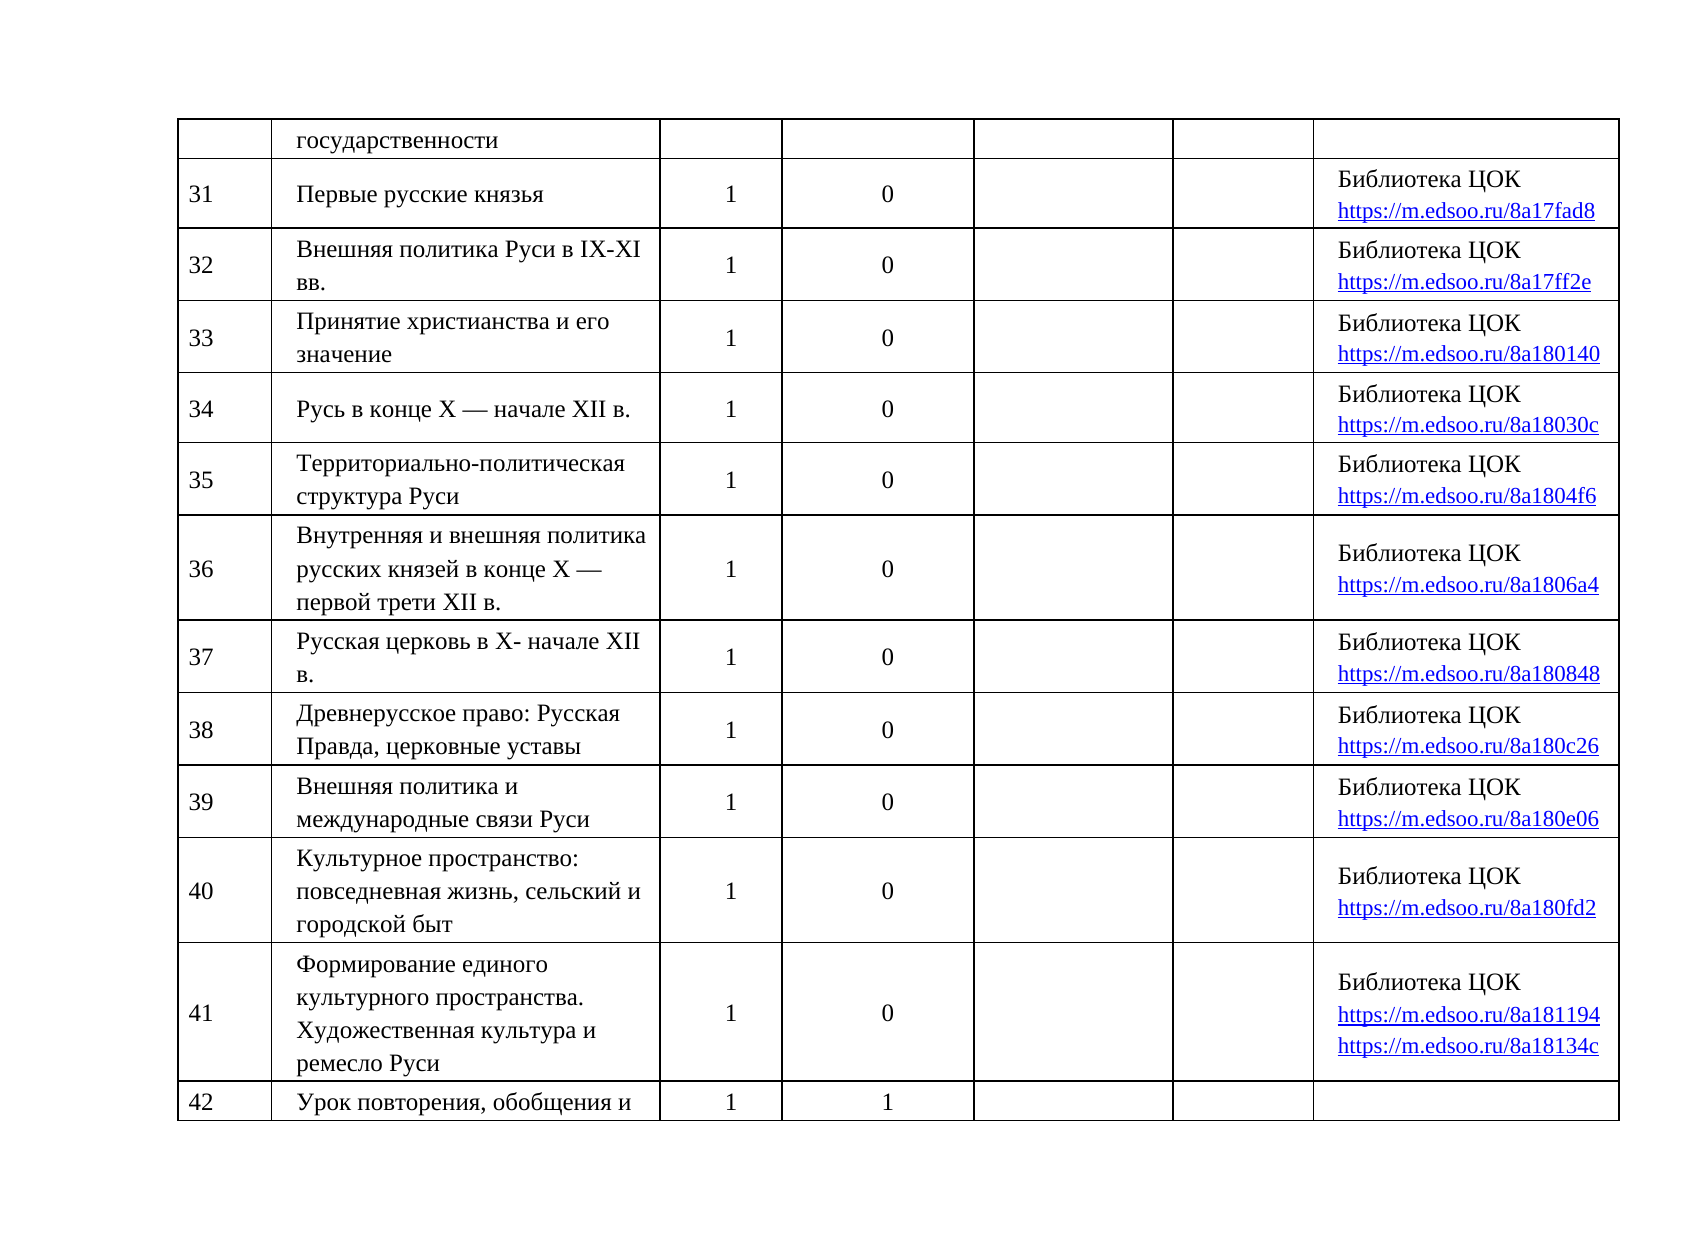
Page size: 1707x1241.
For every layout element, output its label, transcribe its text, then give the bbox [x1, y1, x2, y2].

table_cell [1174, 443, 1313, 514]
table_cell [1314, 1082, 1618, 1120]
table_cell Библиотека ЦОК https://m.edsoo.ru/8a180c26 [1314, 693, 1618, 764]
table_cell [975, 766, 1172, 836]
table_cell [975, 943, 1172, 1080]
table_cell Библиотека ЦОК https://m.edsoo.ru/8a17ff2e [1314, 229, 1618, 299]
table_cell [1174, 621, 1313, 692]
table_cell 1 [661, 838, 781, 942]
table_cell [1174, 693, 1313, 764]
table_cell [975, 621, 1172, 692]
table_cell [975, 1082, 1172, 1120]
table_cell 0 [783, 838, 973, 942]
table_cell 1 [661, 443, 781, 514]
table_cell [975, 301, 1172, 372]
table_cell 0 [783, 943, 973, 1080]
table_cell 37 [179, 621, 271, 692]
table_cell Принятие христианства и его значение [272, 301, 659, 372]
table_cell Внешняя политика Руси в IX-XI вв. [272, 229, 659, 299]
table_cell 0 [783, 373, 973, 441]
table_cell [1174, 229, 1313, 299]
table_cell Библиотека ЦОК https://m.edsoo.ru/8a1804f6 [1314, 443, 1618, 514]
table_cell 32 [179, 229, 271, 299]
table_cell Библиотека ЦОК https://m.edsoo.ru/8a18030c [1314, 373, 1618, 441]
table_cell Библиотека ЦОК https://m.edsoo.ru/8a181194 https://m.edsoo.ru/8a18134c [1314, 943, 1618, 1080]
table_cell 34 [179, 373, 271, 441]
table_cell 38 [179, 693, 271, 764]
table_cell 0 [783, 159, 973, 227]
table_cell [1174, 159, 1313, 227]
table_cell [975, 838, 1172, 942]
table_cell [272, 1082, 659, 1120]
table_cell 35 [179, 443, 271, 514]
table_cell 1 [661, 766, 781, 836]
table_cell Внутренняя и внешняя политика русских князей в конце X — первой трети XII в. [272, 516, 659, 619]
table_cell 39 [179, 766, 271, 836]
table_cell Библиотека ЦОК https://m.edsoo.ru/8a17fad8 [1314, 159, 1618, 227]
table_cell Библиотека ЦОК https://m.edsoo.ru/8a180848 [1314, 621, 1618, 692]
table_cell 0 [783, 229, 973, 299]
table_cell 1 [661, 120, 781, 157]
table_cell [1174, 516, 1313, 619]
table_cell [975, 516, 1172, 619]
table_cell 0 [783, 693, 973, 764]
table_cell [1174, 1082, 1313, 1120]
table_cell [1174, 120, 1313, 157]
table_cell [1174, 943, 1313, 1080]
table_cell [975, 693, 1172, 764]
table_cell 1 [661, 943, 781, 1080]
table_cell 0 [783, 516, 973, 619]
table_cell 1 [783, 1082, 973, 1120]
table_cell 1 [661, 516, 781, 619]
table_cell Территориально-политическая структура Руси [272, 443, 659, 514]
table_cell 0 [783, 621, 973, 692]
table_cell Внешняя политика и международные связи Руси [272, 766, 659, 836]
table_cell 1 [661, 693, 781, 764]
table_cell Первые русские князья [272, 159, 659, 227]
table_cell Библиотека ЦОК https://m.edsoo.ru/8a1806a4 [1314, 516, 1618, 619]
table_cell Библиотека ЦОК https://m.edsoo.ru/8a180e06 [1314, 766, 1618, 836]
table_cell 42 [179, 1082, 271, 1120]
table_cell 0 [783, 443, 973, 514]
table_cell 41 [179, 943, 271, 1080]
table_cell Библиотека ЦОК https://m.edsoo.ru/8a180140 [1314, 301, 1618, 372]
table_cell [1314, 120, 1618, 157]
table_cell 1 [661, 373, 781, 441]
table_cell [1174, 838, 1313, 942]
table_cell [1174, 373, 1313, 441]
table_cell [1174, 301, 1313, 372]
table_cell [975, 373, 1172, 441]
table_cell 1 [661, 621, 781, 692]
table_cell Русь в конце X — начале XII в. [272, 373, 659, 441]
table_cell [1174, 766, 1313, 836]
table_cell [975, 159, 1172, 227]
table_cell 40 [179, 838, 271, 942]
table_cell [975, 443, 1172, 514]
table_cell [272, 120, 659, 157]
table_cell Культурное пространство: повседневная жизнь, сельский и городской быт [272, 838, 659, 942]
table_cell [975, 229, 1172, 299]
table_cell Библиотека ЦОК https://m.edsoo.ru/8a180fd2 [1314, 838, 1618, 942]
table_cell Русская церковь в X- начале XII в. [272, 621, 659, 692]
table_cell 1 [661, 1082, 781, 1120]
table_cell Формирование единого культурного пространства. Художественная культура и ремесло Руси [272, 943, 659, 1080]
table_cell 0 [783, 766, 973, 836]
table_cell 30 [179, 120, 271, 157]
table_cell 1 [661, 159, 781, 227]
table_cell 1 [661, 229, 781, 299]
table_cell 0 [783, 120, 973, 157]
table_cell [975, 120, 1172, 157]
table_cell 33 [179, 301, 271, 372]
table_cell 1 [661, 301, 781, 372]
table_cell Древнерусское право: Русская Правда, церковные уставы [272, 693, 659, 764]
table_cell 31 [179, 159, 271, 227]
table_cell 36 [179, 516, 271, 619]
table_cell 0 [783, 301, 973, 372]
